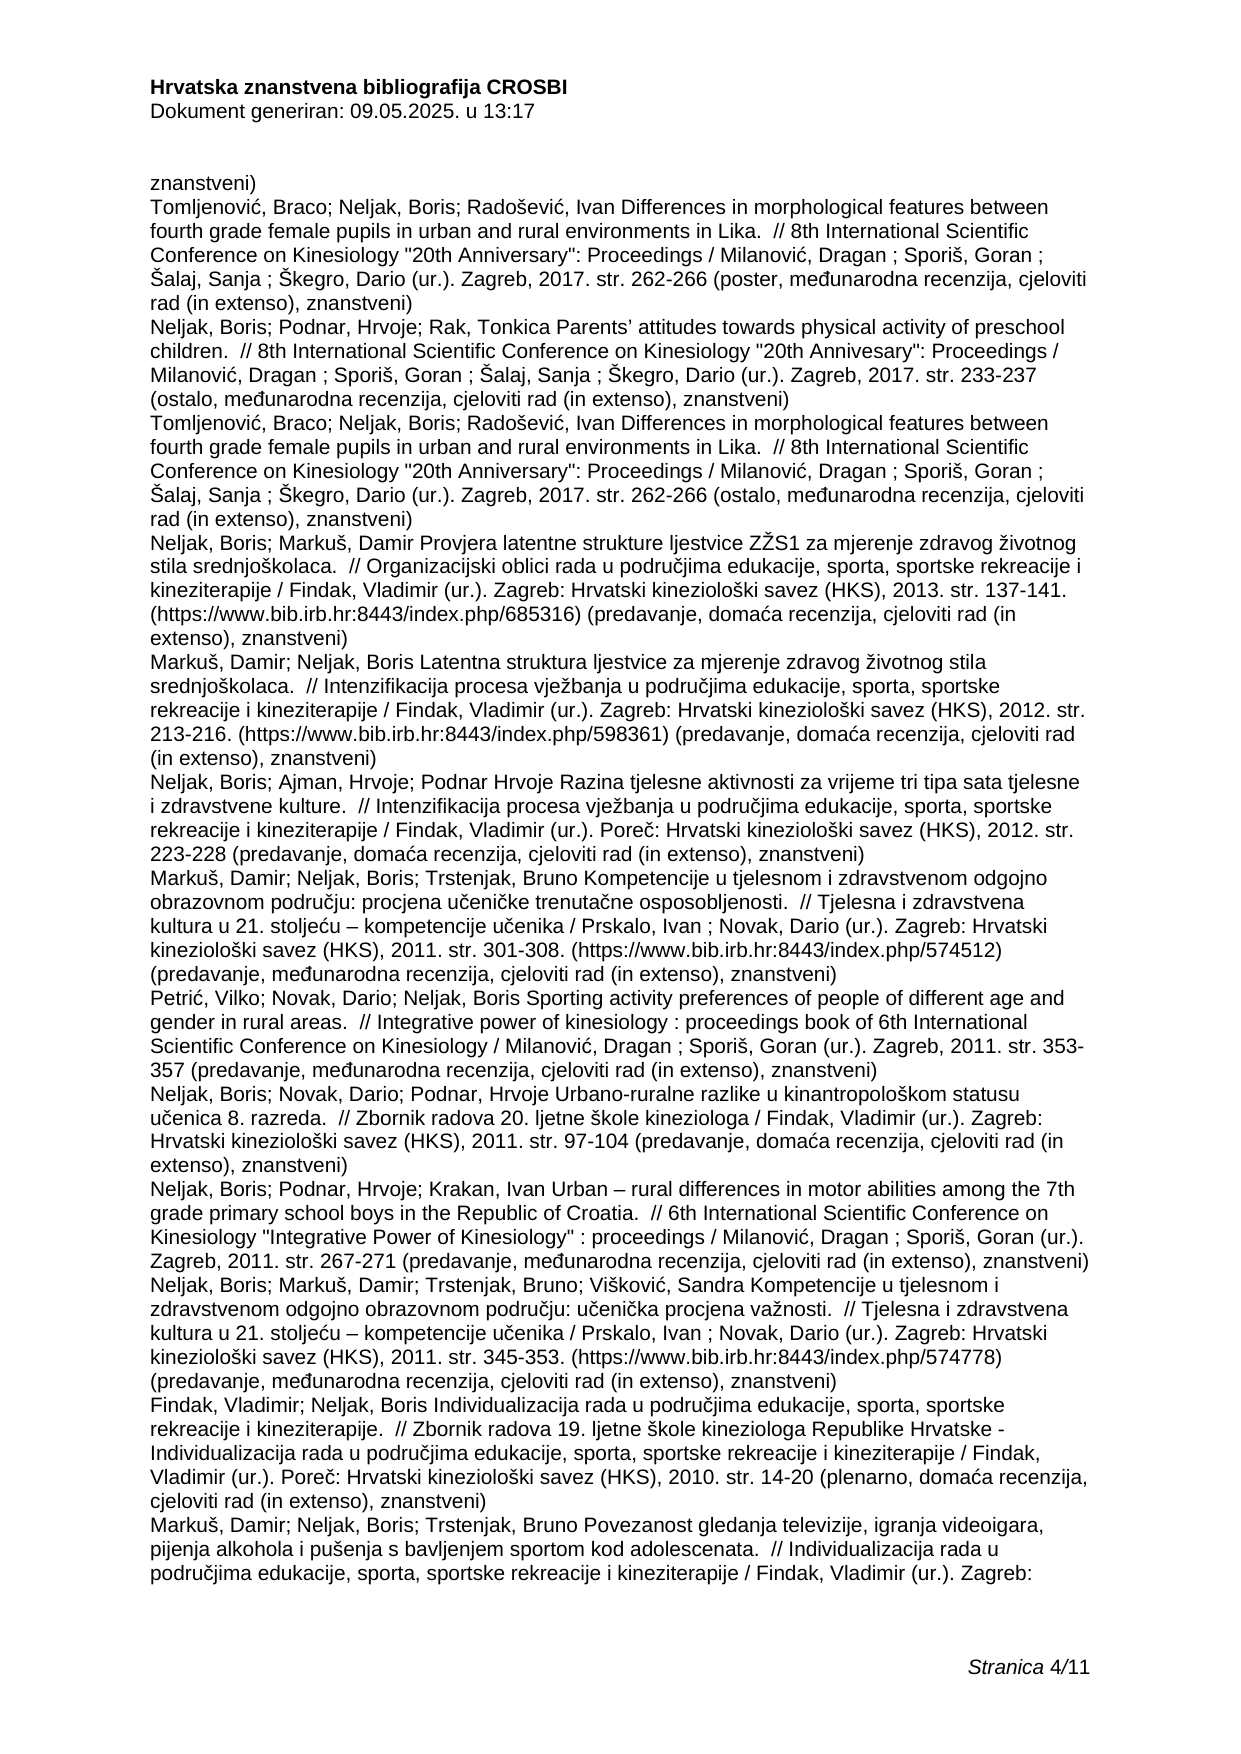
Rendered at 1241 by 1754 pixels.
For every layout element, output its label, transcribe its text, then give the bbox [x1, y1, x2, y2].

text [150, 1513, 1090, 1584]
text Neljak, Boris; Markuš, Damir; Trstenjak, Bruno; Višković, Sandra [150, 1273, 1090, 1393]
text Tomljenović, Braco; Neljak, Boris; Radošević, Ivan [150, 411, 1090, 530]
text Neljak, Boris; Markuš, Damir [150, 530, 1090, 650]
text Neljak, Boris; Podnar, Hrvoje; Krakan, Ivan [150, 1177, 1090, 1273]
text Markuš, Damir; Neljak, Boris; Trstenjak, Bruno [150, 866, 1090, 986]
text Neljak, Boris; Ajman, Hrvoje; Podnar Hrvoje [150, 770, 1090, 866]
text Findak, Vladimir; Neljak, Boris [150, 1393, 1090, 1513]
text Tomljenović, Braco; Neljak, Boris; Radošević, Ivan [150, 195, 1090, 315]
text Neljak, Boris; Novak, Dario; Podnar, Hrvoje [150, 1081, 1090, 1177]
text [150, 171, 1090, 195]
text Neljak, Boris; Podnar, Hrvoje; Rak, Tonkica [150, 315, 1090, 411]
text Petrić, Vilko; Novak, Dario; Neljak, Boris [150, 986, 1090, 1081]
text Markuš, Damir; Neljak, Boris [150, 650, 1090, 770]
